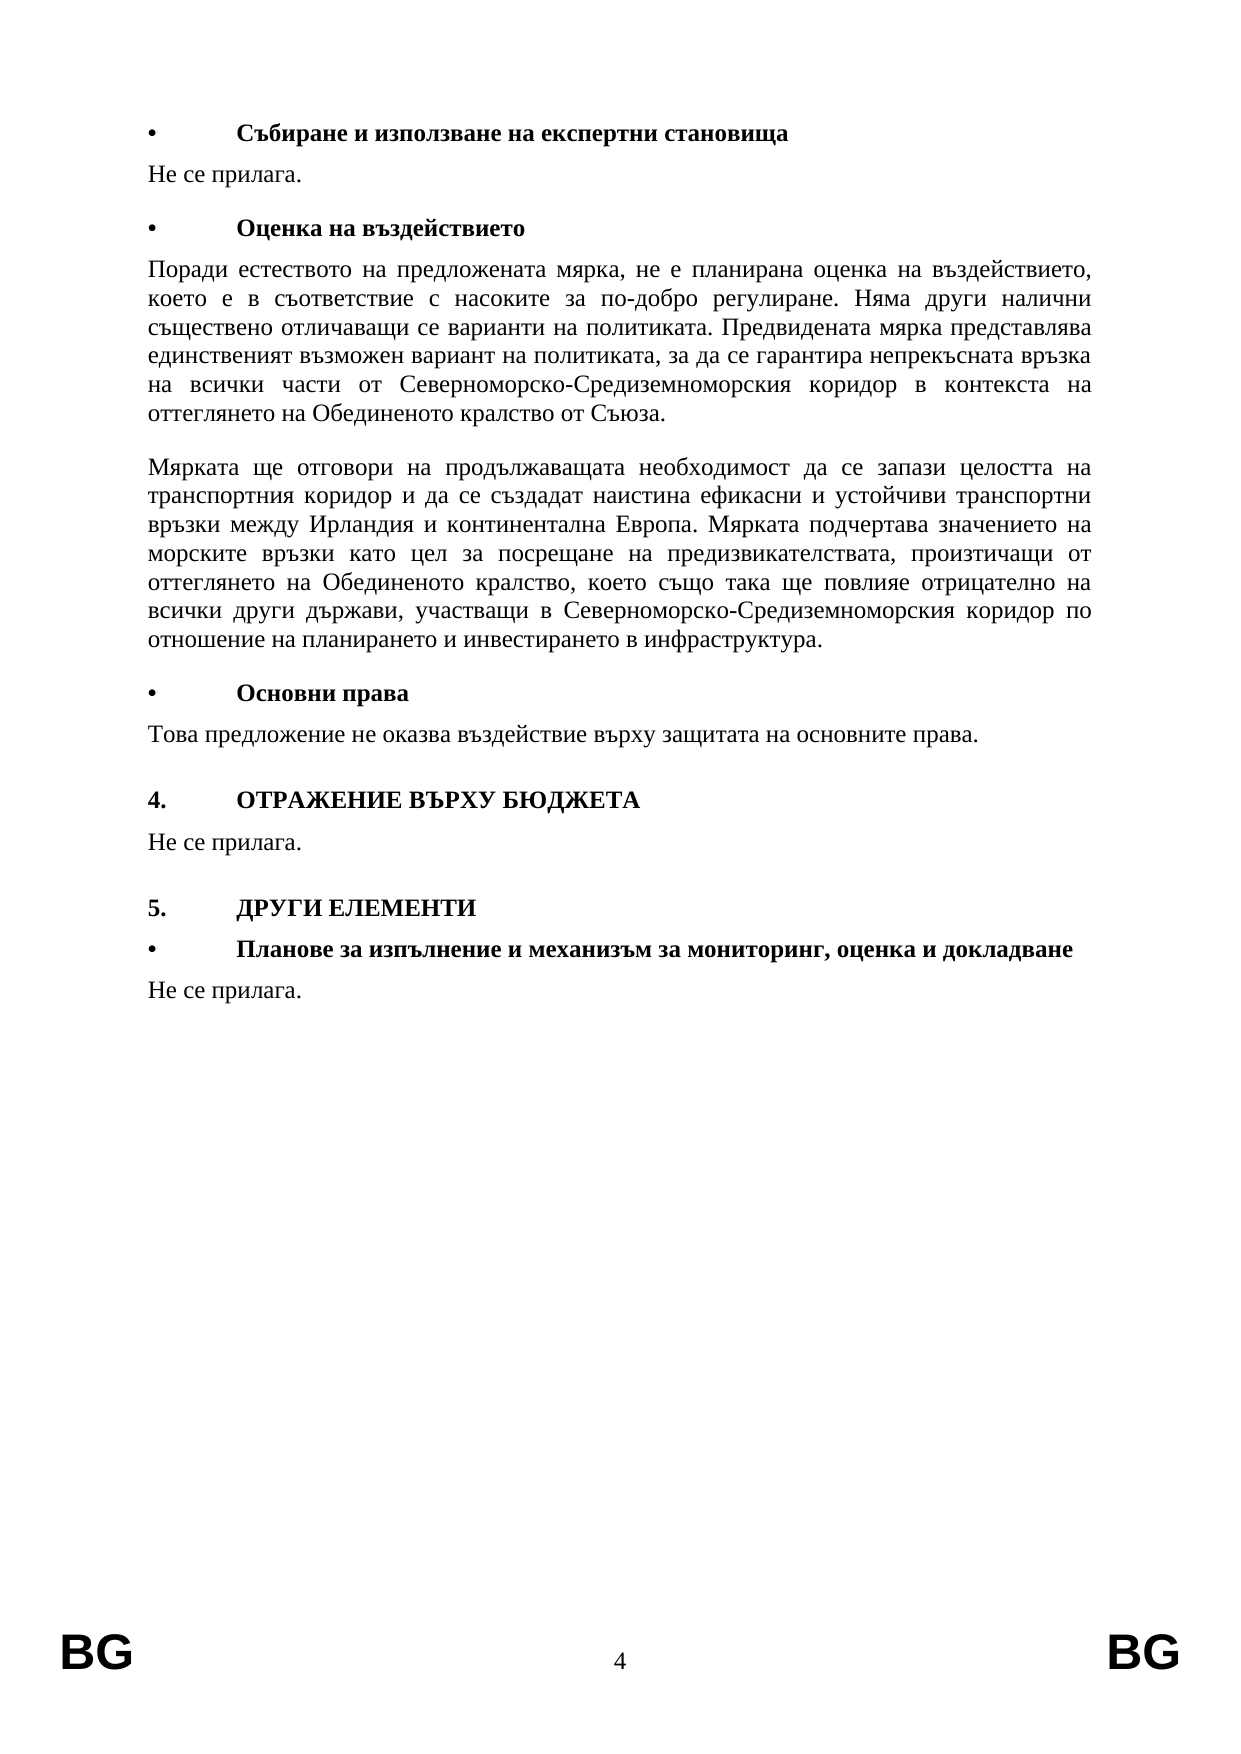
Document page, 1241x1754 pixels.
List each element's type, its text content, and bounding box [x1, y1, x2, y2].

text Не се прилага. [148, 159, 1093, 188]
text Не се прилага. [148, 827, 1093, 856]
subtitle 5. ДРУГИ ЕЛЕМЕНТИ [148, 893, 1093, 922]
subtitle • Оценка на въздействието [148, 213, 1093, 242]
subtitle • Планове за изпълнение и механизъм за мониторинг, оценка и докладване [148, 934, 1093, 963]
text Не се прилага. [148, 976, 1093, 1004]
subtitle • Основни права [148, 678, 1093, 707]
subtitle • Събиране и използване на експертни становища [148, 118, 1093, 147]
subtitle 4. ОТРАЖЕНИЕ ВЪРХУ БЮДЖЕТА [148, 786, 1093, 814]
text Това предложение не оказва въздействие върху защитата на основните права. [148, 719, 1093, 748]
text Поради естеството на предложената мярка, не е планирана оценка на въздействието, което е в съответствие с насоките за по-добро регулиране. Няма други налични съществено отличаващи се варианти на политиката. Предвидената мярка представлява единственият възможен вариант на политиката, за да се гарантира непрекъсната връзка на всички части от Северноморско-Средиземноморския коридор в контекста на оттеглянето на Обединеното кралство от Съюза. [148, 254, 1093, 427]
text Мярката ще отговори на продължаващата необходимост да се запази целостта на транспортния коридор и да се създадат наистина ефикасни и устойчиви транспортни връзки между Ирландия и континентална Европа. Мярката подчертава значението на морските връзки като цел за посрещане на предизвикателствата, произтичащи от оттеглянето на Обединеното кралство, което също така ще повлияе отрицателно на всички други държави, участващи в Северноморско-Средиземноморския коридор по отношение на планирането и инвестирането в инфраструктура. [148, 452, 1093, 653]
